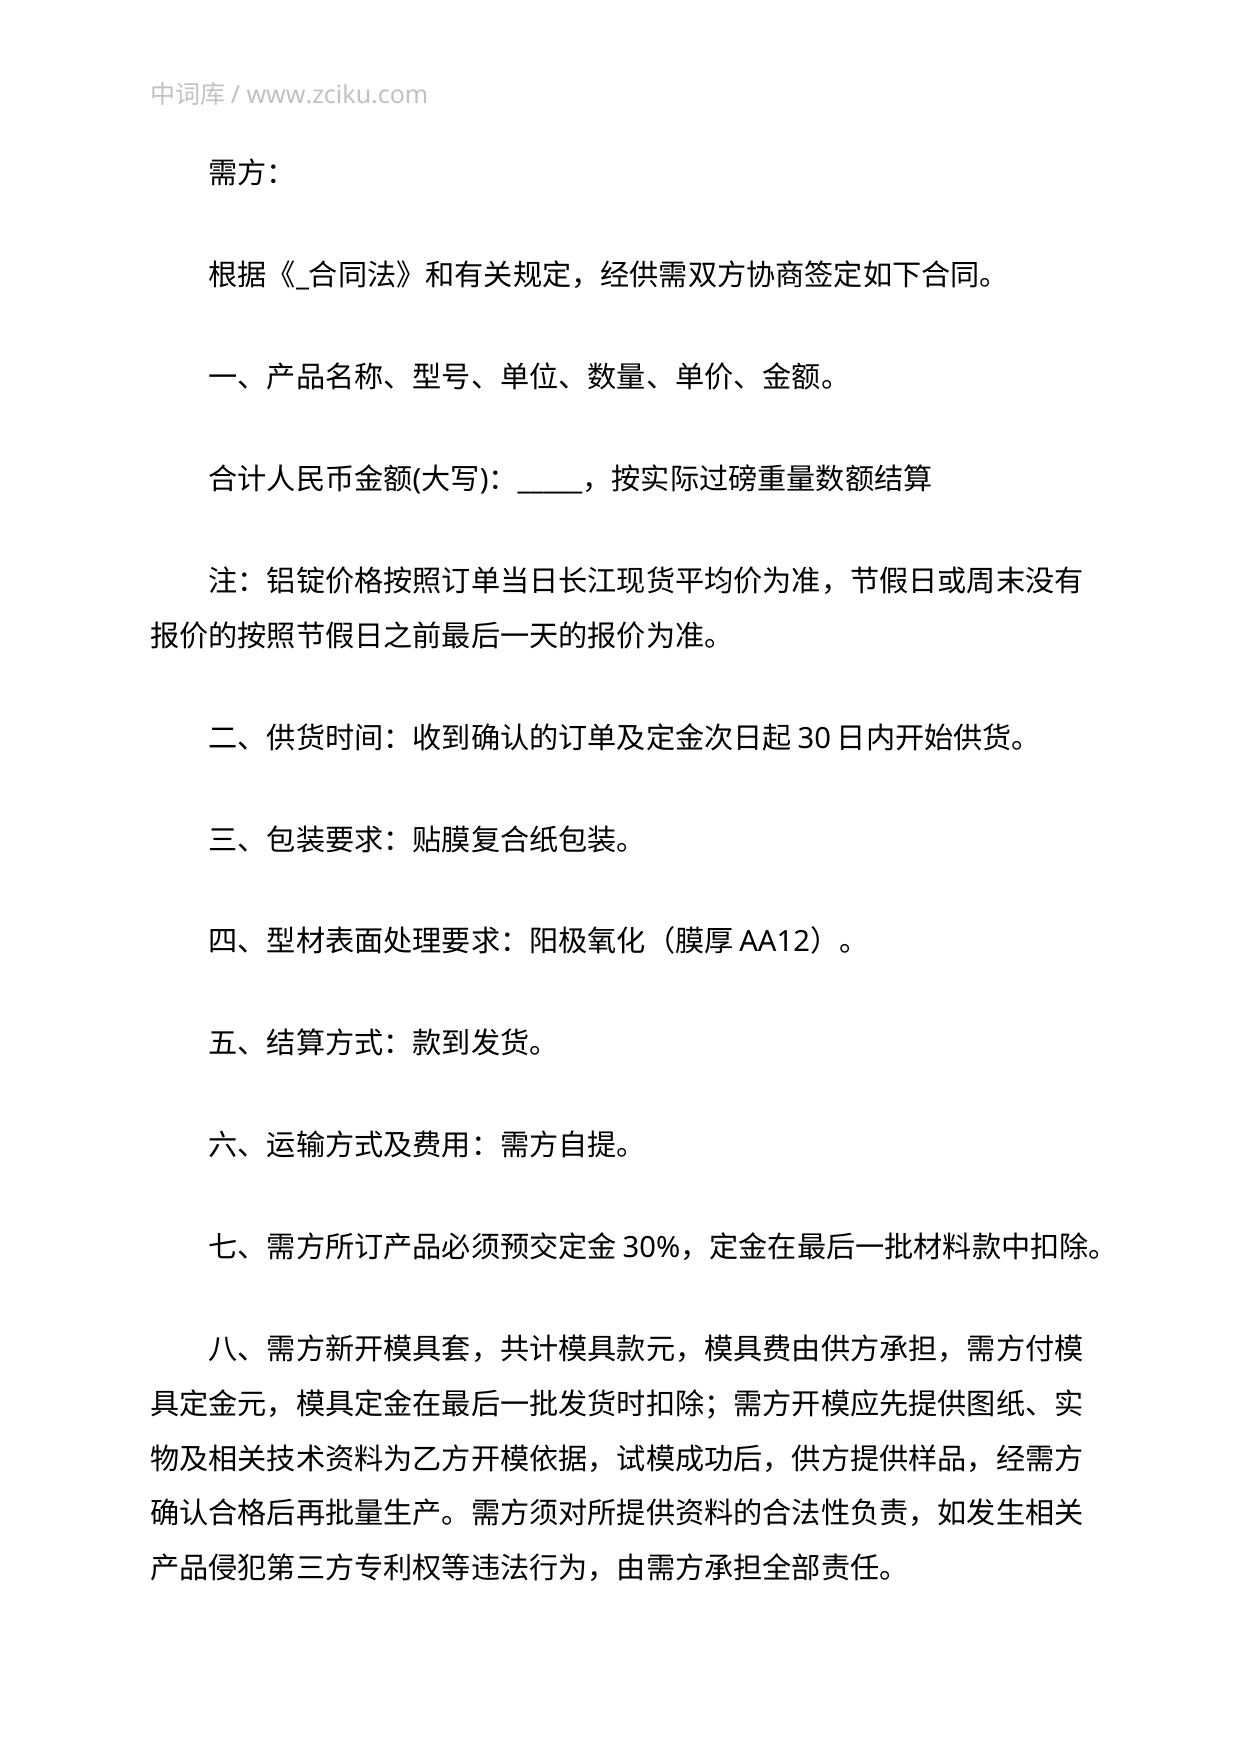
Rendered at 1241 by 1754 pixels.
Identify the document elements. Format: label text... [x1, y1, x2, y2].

text 五、结算方式：款到发货。 [150, 1020, 1090, 1062]
text 六、运输方式及费用：需方自提。 [150, 1122, 1090, 1164]
text 一、产品名称、型号、单位、数量、单价、金额。 [150, 354, 1090, 396]
text 三、包装要求：贴膜复合纸包装。 [150, 816, 1090, 858]
text 根据《_合同法》和有关规定，经供需双方协商签定如下合同。 [150, 252, 1090, 294]
text 需方： [150, 150, 1090, 192]
text 合计人民币金额(大写)：_____，按实际过磅重量数额结算 [150, 456, 1090, 498]
text 四、型材表面处理要求：阳极氧化（膜厚AA12）。 [150, 918, 1090, 960]
text 注：铝锭价格按照订单当日长江现货平均价为准，节假日或周末没有报价的按照节假日之前最后一天的报价为准。 [150, 557, 1090, 655]
text 八、需方新开模具套，共计模具款元，模具费由供方承担，需方付模具定金元，模具定金在最后一批发货时扣除；需方开模应先提供图纸、实物及相关技术资料为乙方开模依据，试模成功后，供方提供样品，经需方确认合格后再批量生产。需方须对所提供资料的合法性负责，如发生相关产品侵犯第三方专利权等违法行为，由需方承担全部责任。 [150, 1325, 1090, 1587]
text 七、需方所订产品必须预交定金30%，定金在最后一批材料款中扣除。 [150, 1223, 1090, 1266]
text 二、供货时间：收到确认的订单及定金次日起30日内开始供货。 [150, 714, 1090, 757]
